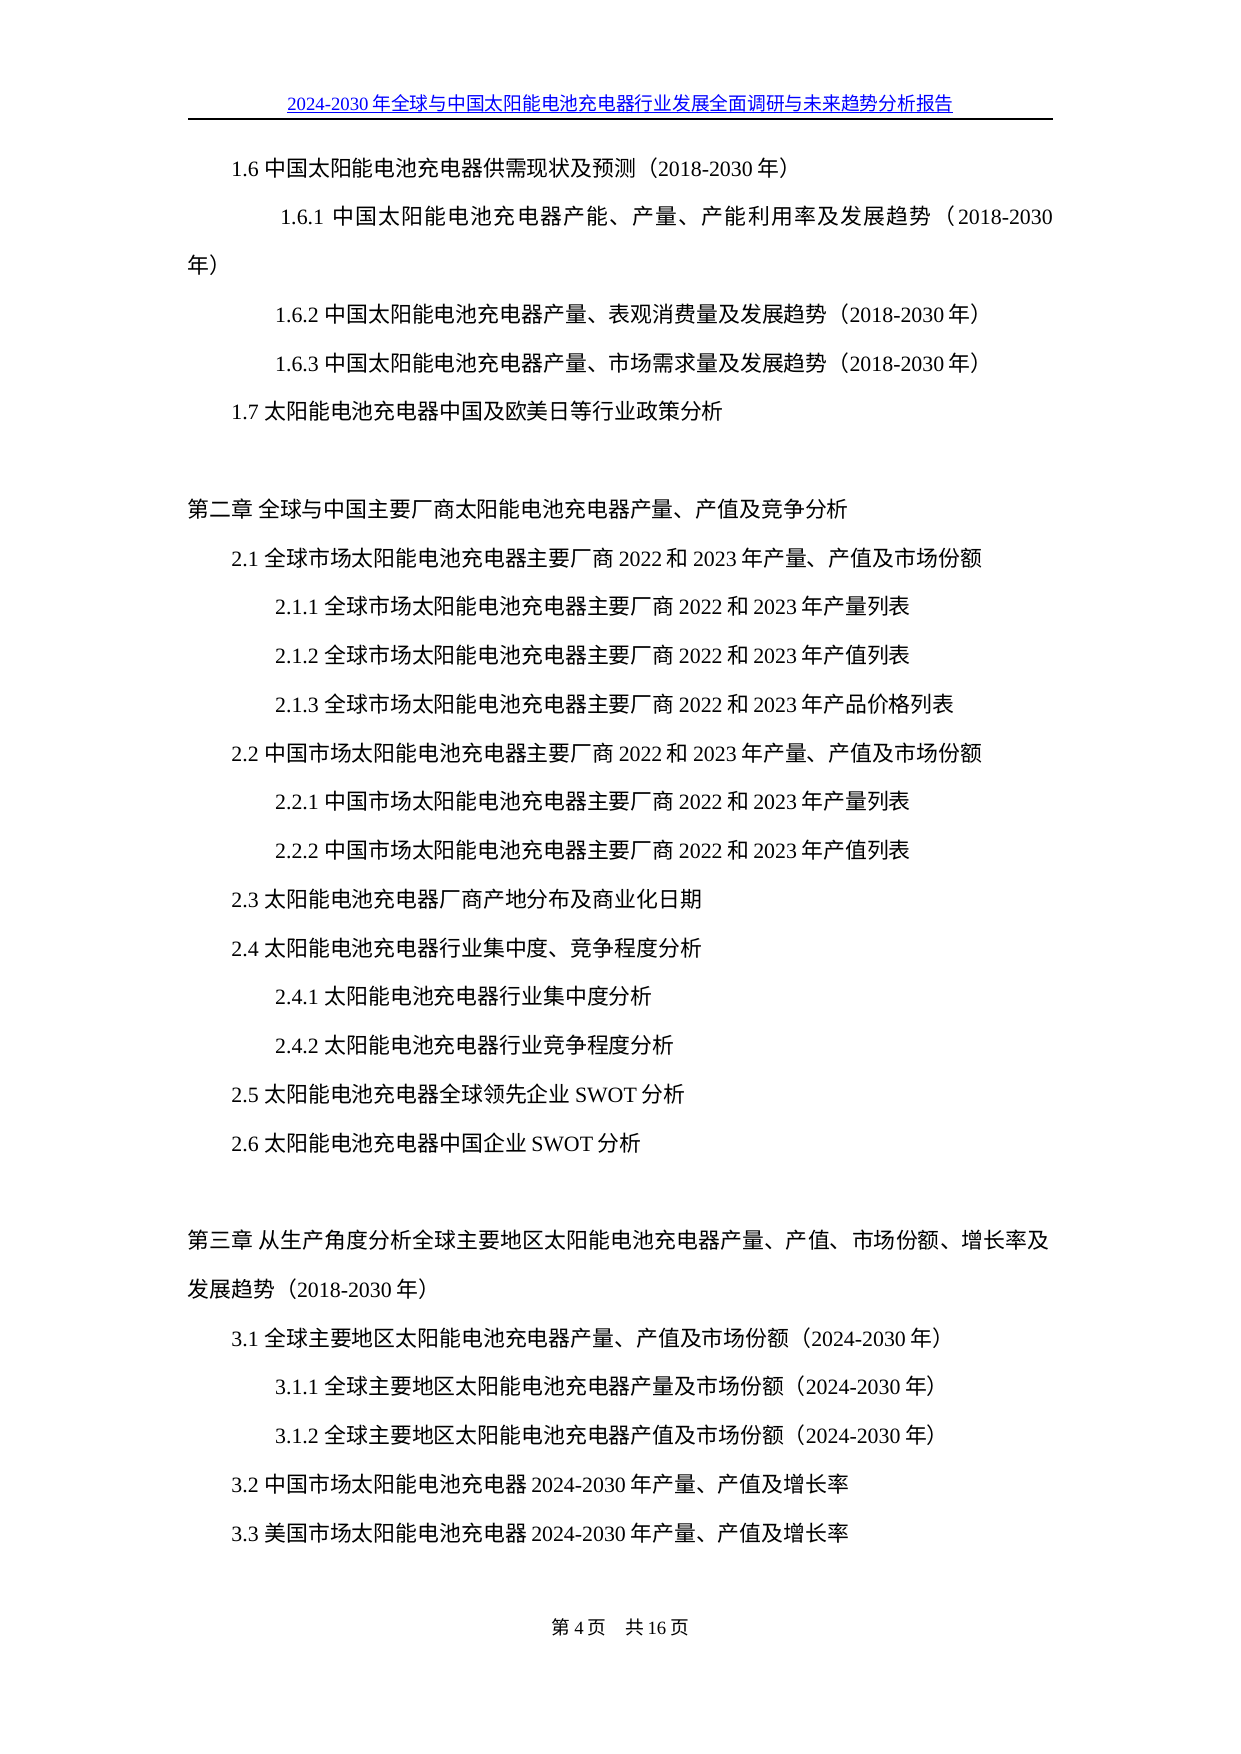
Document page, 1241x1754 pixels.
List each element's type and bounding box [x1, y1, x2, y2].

text [187, 150, 1053, 1548]
